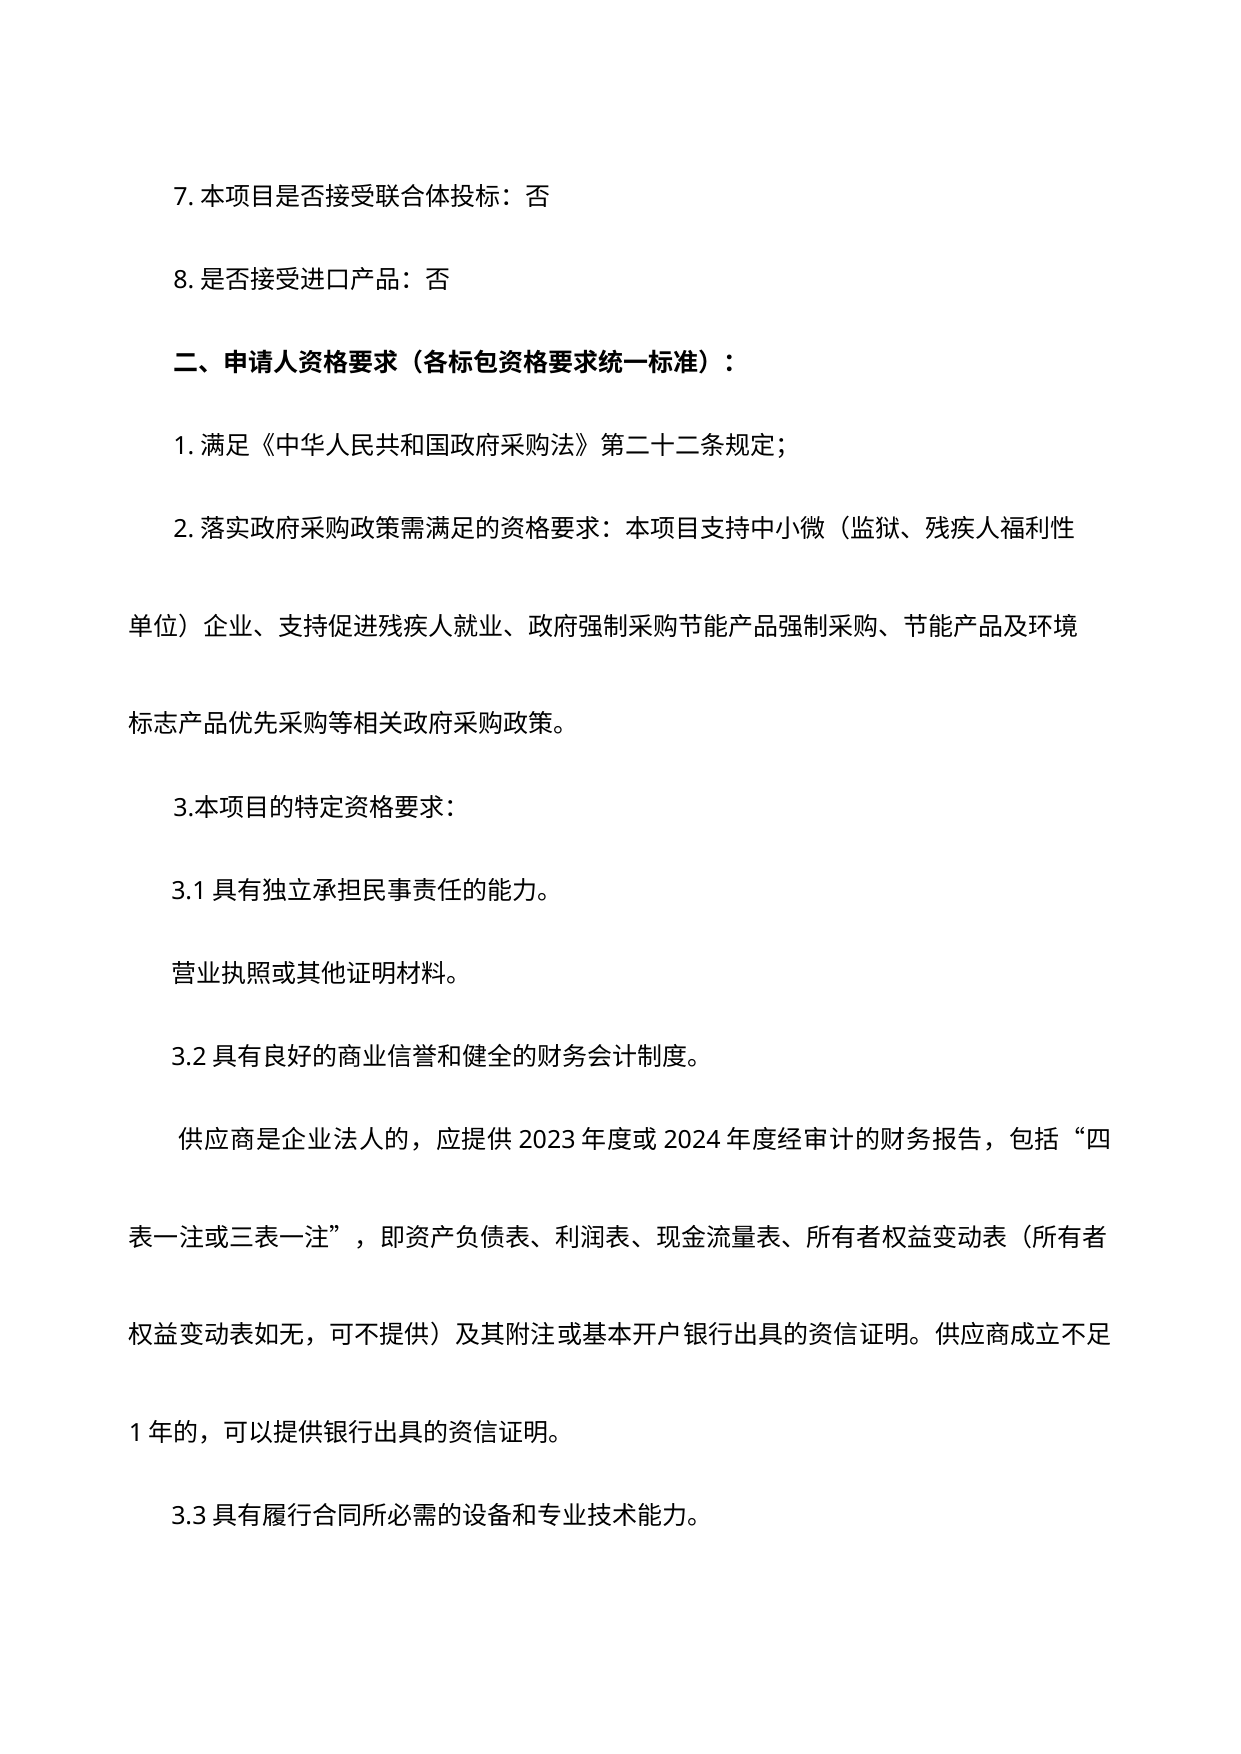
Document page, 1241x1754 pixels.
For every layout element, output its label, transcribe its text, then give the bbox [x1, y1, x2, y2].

text 3.1 具有独立承担民事责任的能力。 [129, 856, 1111, 921]
text 3.2 具有良好的商业信誉和健全的财务会计制度。 [129, 1022, 1111, 1087]
text 3.本项目的特定资格要求： [129, 773, 1087, 838]
text 供应商是企业法人的，应提供2023年度或2024年度经审计的财务报告，包括“四表一注或三表一注”，即资产负债表、利润表、现金流量表、所有者权益变动表（所有者权益变动表如无，可不提供）及其附注或基本开户银行出具的资信证明。供应商成立不足1年的，可以提供银行出具的资信证明。 [129, 1105, 1111, 1463]
text 1. 满足《中华人民共和国政府采购法》第二十二条规定； [129, 411, 1087, 476]
text 8. 是否接受进口产品：否 [129, 245, 1087, 310]
text 营业执照或其他证明材料。 [129, 939, 1111, 1004]
text 3.3 具有履行合同所必需的设备和专业技术能力。 [129, 1481, 1111, 1546]
text 7. 本项目是否接受联合体投标：否 [129, 162, 1087, 227]
text 2. 落实政府采购政策需满足的资格要求：本项目支持中小微（监狱、残疾人福利性单位）企业、支持促进残疾人就业、政府强制采购节能产品强制采购、节能产品及环境标志产品优先采购等相关政府采购政策。 [129, 494, 1087, 754]
text 二、申请人资格要求（各标包资格要求统一标准）： [129, 328, 1087, 393]
